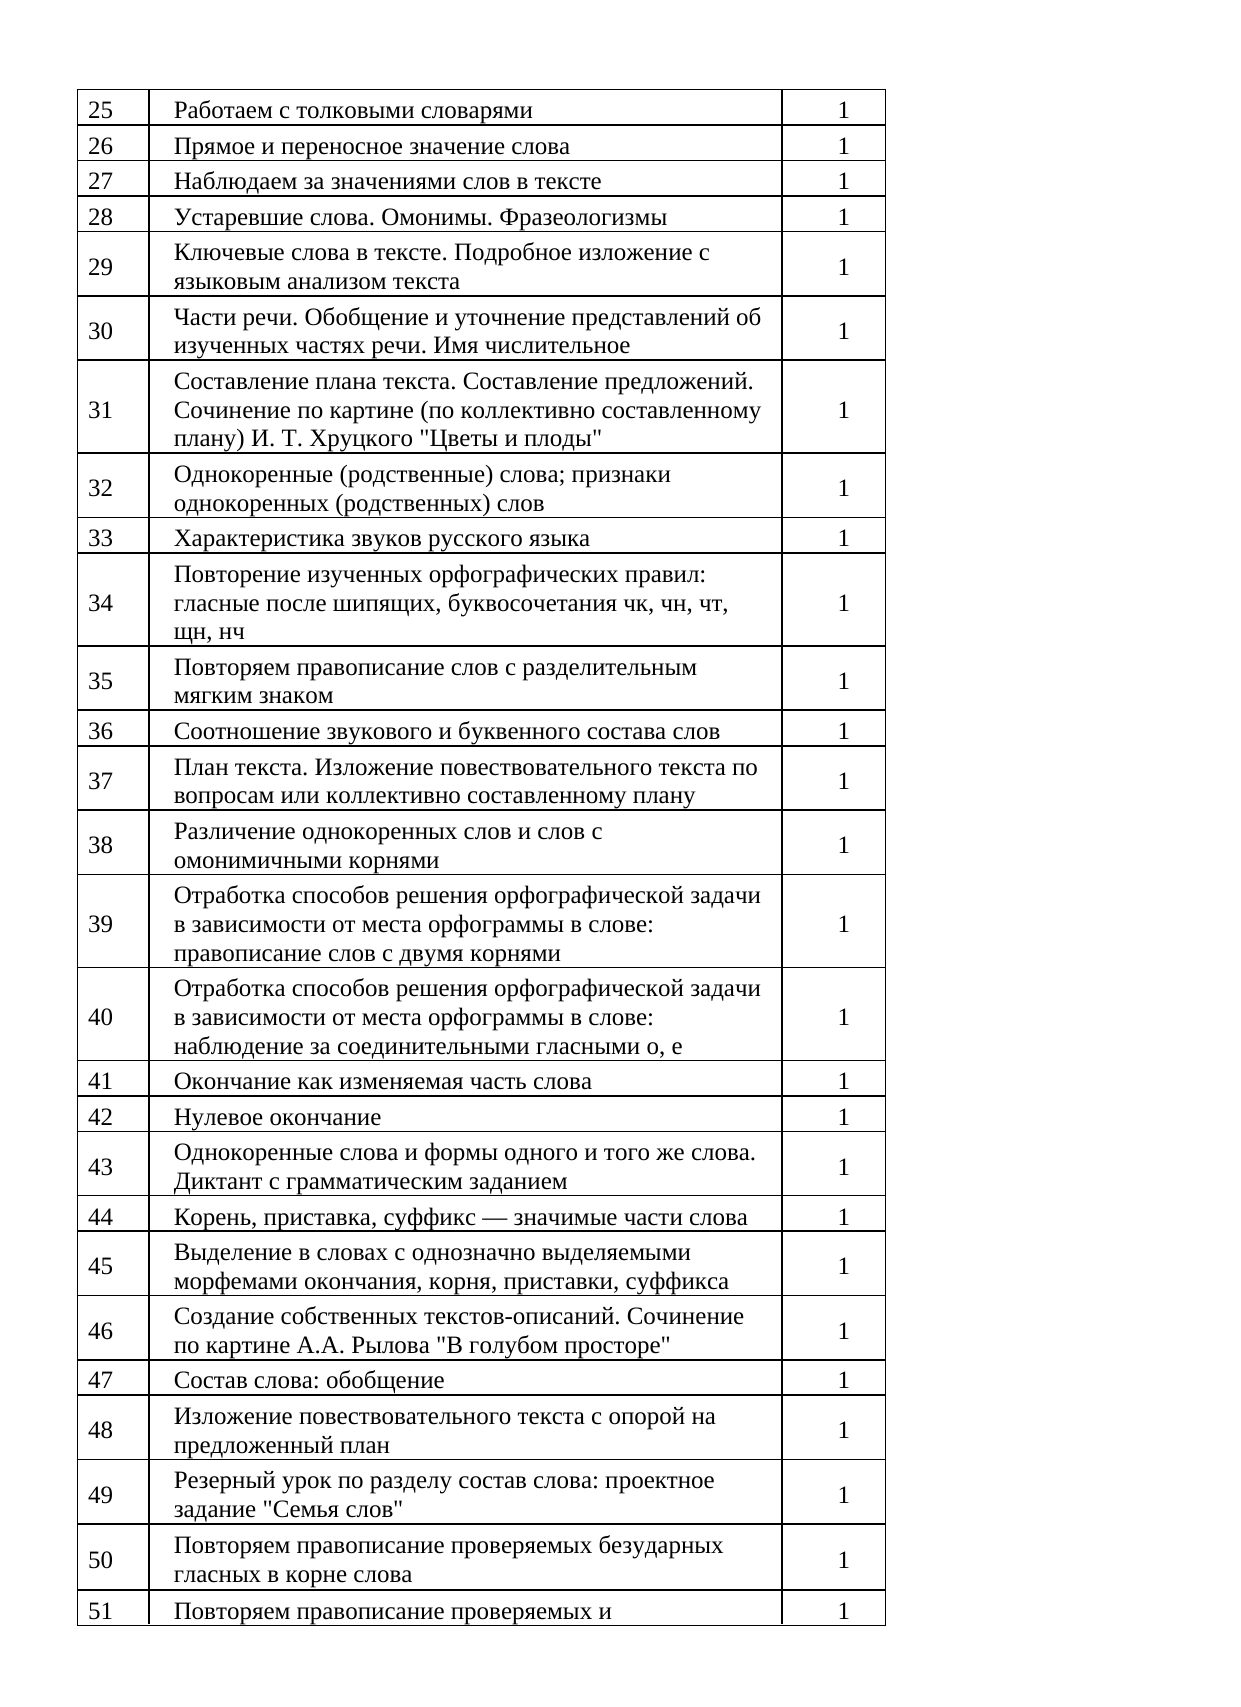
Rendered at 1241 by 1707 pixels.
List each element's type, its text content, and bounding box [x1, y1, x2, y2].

table_cell 1 [783, 361, 885, 452]
table_cell 1 [783, 1525, 885, 1589]
table_cell 27 [78, 161, 148, 195]
table_cell Отработка способов решения орфографической задачи в зависимости от места орфограммы в слове: наблюдение за соединительными гласными о, е [150, 968, 781, 1059]
table_cell Повторение изученных орфографических правил: гласные после шипящих, буквосочетания чк, чн, чт, щн, нч [150, 554, 781, 645]
table_cell 28 [78, 197, 148, 231]
table_cell 37 [78, 747, 148, 809]
table_cell Повторяем правописание слов с разделительным мягким знаком [150, 647, 781, 709]
table_cell 47 [78, 1361, 148, 1394]
table_cell 34 [78, 554, 148, 645]
table_cell 1 [783, 1296, 885, 1359]
table_cell 50 [78, 1525, 148, 1589]
table_cell 1 [783, 197, 885, 231]
table_cell Нулевое окончание [150, 1097, 781, 1131]
table_cell Повторяем правописание проверяемых безударных гласных в корне слова [150, 1525, 781, 1589]
table_cell 48 [78, 1396, 148, 1459]
table_cell Составление плана текста. Составление предложений. Сочинение по картине (по коллективно составленному плану) И. Т. Хруцкого "Цветы и плоды" [150, 361, 781, 452]
table_cell 46 [78, 1296, 148, 1359]
table_cell 1 [783, 454, 885, 517]
table_cell Работаем с толковыми словарями [150, 90, 781, 124]
table_cell 43 [78, 1132, 148, 1195]
table_cell 42 [78, 1097, 148, 1131]
table_cell Соотношение звукового и буквенного состава слов [150, 711, 781, 745]
table_cell 30 [78, 297, 148, 359]
table_cell 1 [783, 1061, 885, 1095]
table_cell 32 [78, 454, 148, 517]
table_cell 29 [78, 232, 148, 295]
table_cell Однокоренные слова и формы одного и того же слова. Диктант с грамматическим заданием [150, 1132, 781, 1195]
table_cell 1 [783, 90, 885, 124]
table_cell 41 [78, 1061, 148, 1095]
table_cell План текста. Изложение повествовательного текста по вопросам или коллективно составленному плану [150, 747, 781, 809]
table_cell 1 [783, 711, 885, 745]
table_cell Ключевые слова в тексте. Подробное изложение с языковым анализом текста [150, 232, 781, 295]
table_cell 31 [78, 361, 148, 452]
table_cell 1 [783, 968, 885, 1059]
table_cell 36 [78, 711, 148, 745]
table_cell 40 [78, 968, 148, 1059]
table_cell 1 [783, 232, 885, 295]
table_cell 45 [78, 1232, 148, 1294]
table_cell 44 [78, 1196, 148, 1230]
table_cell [150, 1591, 781, 1624]
table_cell 35 [78, 647, 148, 709]
table_cell Состав слова: обобщение [150, 1361, 781, 1394]
table_cell Изложение повествовательного текста с опорой на предложенный план [150, 1396, 781, 1459]
table_cell Прямое и переносное значение слова [150, 126, 781, 160]
table_cell 1 [783, 1361, 885, 1394]
table_cell 1 [783, 297, 885, 359]
table_cell 1 [783, 554, 885, 645]
table_cell 49 [78, 1460, 148, 1523]
table_cell 1 [783, 1396, 885, 1459]
table_cell 1 [783, 811, 885, 873]
table_cell Выделение в словах с однозначно выделяемыми морфемами окончания, корня, приставки, суффикса [150, 1232, 781, 1294]
table_cell Создание собственных текстов-описаний. Сочинение по картине А.А. Рылова "В голубом просторе" [150, 1296, 781, 1359]
table_cell Характеристика звуков русского языка [150, 518, 781, 552]
table_cell 1 [783, 518, 885, 552]
table_cell 1 [783, 875, 885, 966]
table_cell 1 [783, 161, 885, 195]
table_cell Однокоренные (родственные) слова; признаки однокоренных (родственных) слов [150, 454, 781, 517]
table_cell 51 [78, 1591, 148, 1624]
table_cell 39 [78, 875, 148, 966]
table_cell Резерный урок по разделу состав слова: проектное задание "Семья слов" [150, 1460, 781, 1523]
table_cell 1 [783, 647, 885, 709]
table_cell 26 [78, 126, 148, 160]
table_cell 38 [78, 811, 148, 873]
table_cell 33 [78, 518, 148, 552]
table_cell 1 [783, 1460, 885, 1523]
table_cell 1 [783, 1097, 885, 1131]
table_cell Устаревшие слова. Омонимы. Фразеологизмы [150, 197, 781, 231]
table_cell Различение однокоренных слов и слов с омонимичными корнями [150, 811, 781, 873]
table_cell Части речи. Обобщение и уточнение представлений об изученных частях речи. Имя числительное [150, 297, 781, 359]
table_cell 1 [783, 1591, 885, 1624]
table_cell 1 [783, 1196, 885, 1230]
table_cell 1 [783, 126, 885, 160]
table_cell 25 [78, 90, 148, 124]
table_cell 1 [783, 1132, 885, 1195]
table_cell Корень, приставка, суффикс — значимые части слова [150, 1196, 781, 1230]
table_cell 1 [783, 747, 885, 809]
table_cell 1 [783, 1232, 885, 1294]
table_cell Наблюдаем за значениями слов в тексте [150, 161, 781, 195]
table_cell Окончание как изменяемая часть слова [150, 1061, 781, 1095]
table_cell Отработка способов решения орфографической задачи в зависимости от места орфограммы в слове: правописание слов с двумя корнями [150, 875, 781, 966]
